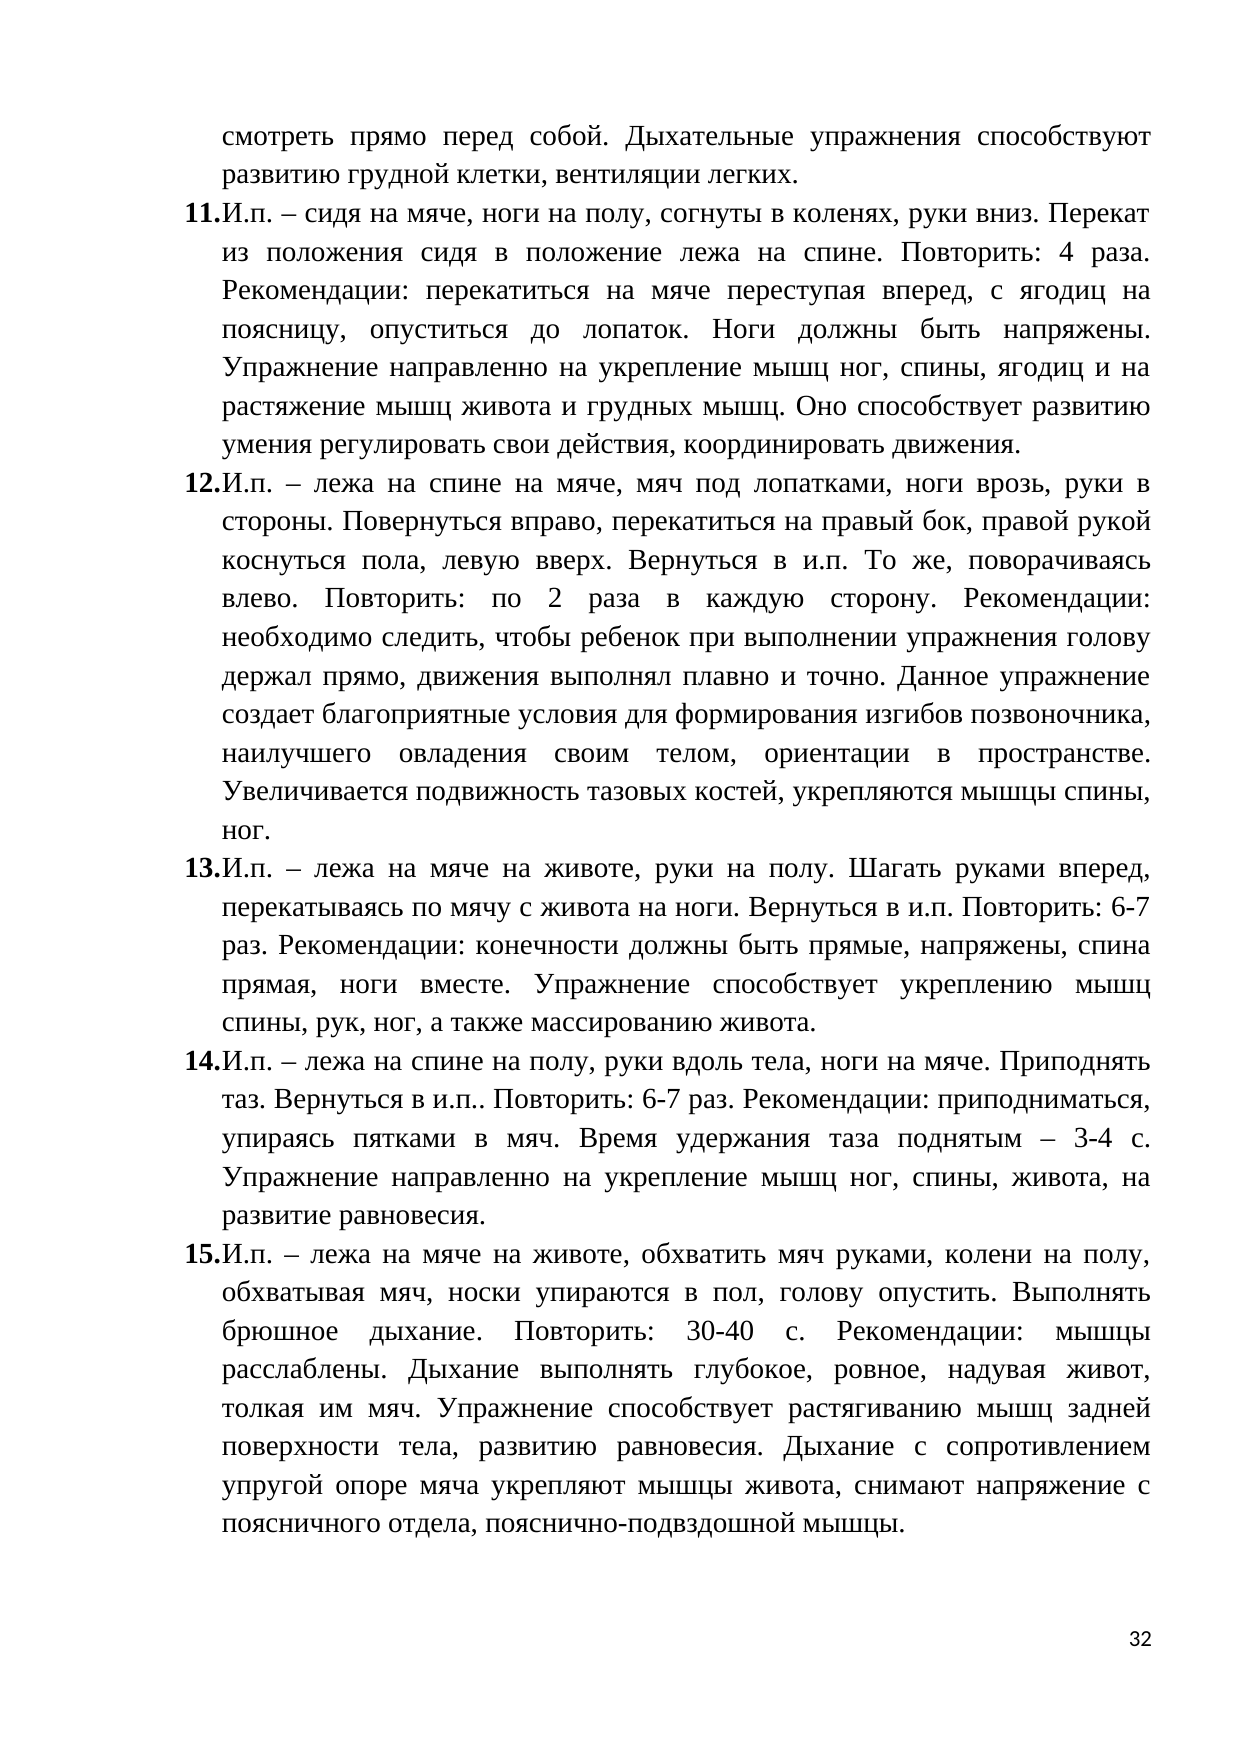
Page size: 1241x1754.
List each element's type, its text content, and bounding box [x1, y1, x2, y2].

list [184, 118, 1152, 190]
list И.п. – лежа на спине на мяче, мяч под лопатками, ноги врозь, руки в стороны. Повернуться вправо, перекатиться на правый бок, правой рукой коснуться пола, левую вверх. Вернуться в и.п. То же, поворачиваясь влево. Повторить: по 2 раза в каждую сторону. Рекомендации: необходимо следить, чтобы ребенок при выполнении упражнения голову держал прямо, движения выполнял плавно и точно. Данное упражнение создает благоприятные условия для формирования изгибов позвоночника, наилучшего овладения своим телом, ориентации в пространстве. Увеличивается подвижность тазовых костей, укрепляются мышцы спины, ног. [184, 465, 1152, 845]
list И.п. – лежа на спине на полу, руки вдоль тела, ноги на мяче. Приподнять таз. Вернуться в и.п.. Повторить: 6-7 раз. Рекомендации: приподниматься, упираясь пятками в мяч. Время удержания таза поднятым – 3-4 с. Упражнение направленно на укрепление мышц ног, спины, живота, на развитие равновесия. [184, 1043, 1152, 1231]
list И.п. – лежа на мяче на животе, руки на полу. Шагать руками вперед, перекатываясь по мячу с живота на ноги. Вернуться в и.п. Повторить: 6-7 раз. Рекомендации: конечности должны быть прямые, напряжены, спина прямая, ноги вместе. Упражнение способствует укреплению мышц спины, рук, ног, а также массированию живота. [184, 850, 1152, 1038]
list И.п. – лежа на мяче на животе, обхватить мяч руками, колени на полу, обхватывая мяч, носки упираются в пол, голову опустить. Выполнять брюшное дыхание. Повторить: 30-40 с. Рекомендации: мышцы расслаблены. Дыхание выполнять глубокое, ровное, надувая живот, толкая им мяч. Упражнение способствует растягиванию мышц задней поверхности тела, развитию равновесия. Дыхание с сопротивлением упругой опоре мяча укрепляют мышцы живота, снимают напряжение с поясничного отдела, пояснично-подвздошной мышцы. [184, 1236, 1152, 1539]
list И.п. – сидя на мяче, ноги на полу, согнуты в коленях, руки вниз. Перекат из положения сидя в положение лежа на спине. Повторить: 4 раза. Рекомендации: перекатиться на мяче переступая вперед, с ягодиц на поясницу, опуститься до лопаток. Ноги должны быть напряжены. Упражнение направленно на укрепление мышц ног, спины, ягодиц и на растяжение мышц живота и грудных мышц. Оно способствует развитию умения регулировать свои действия, координировать движения. [184, 195, 1152, 460]
